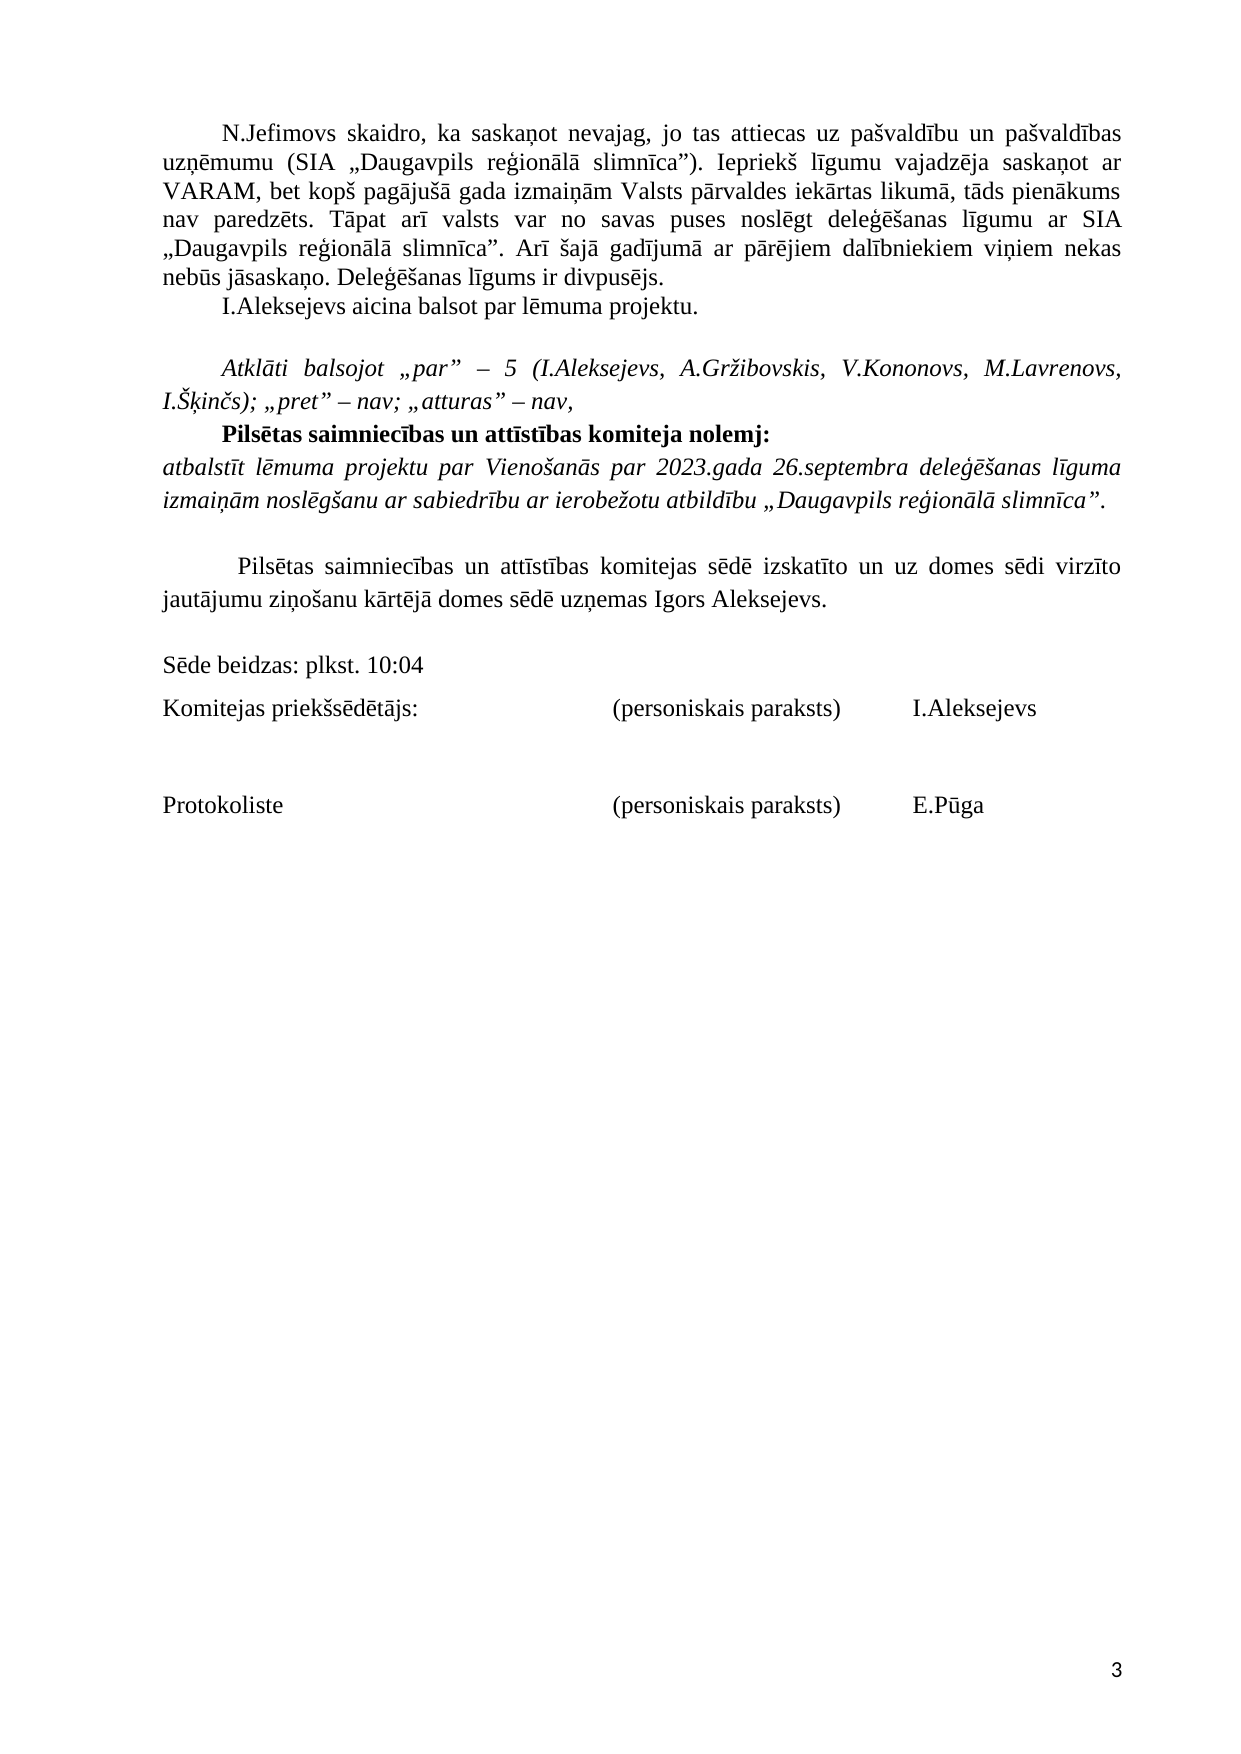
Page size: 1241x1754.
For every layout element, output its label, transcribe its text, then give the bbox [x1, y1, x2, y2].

text Komitejas priekšsēdētājs: (personiskais paraksts) I.Aleksejevs [162, 693, 1122, 722]
text Pilsētas saimniecības un attīstības komiteja nolemj: [162, 419, 1122, 448]
text I.Aleksejevs aicina balsot par lēmuma projektu. [162, 291, 1122, 320]
text Atklāti balsojot „par” – 5 (I.Aleksejevs, A.Gržibovskis, V.Kononovs, M.Lavrenovs, I.Šķinčs); „pret” – nav; „atturas” – nav, [162, 353, 1122, 414]
text atbalstīt lēmuma projektu par Vienošanās par 2023.gada 26.septembra deleģēšanas līguma izmaiņām noslēgšanu ar sabiedrību ar ierobežotu atbildību „Daugavpils reģionālā slimnīca”. [162, 452, 1122, 514]
text Sēde beidzas: plkst. 10:04 [162, 650, 1122, 679]
text N.Jefimovs skaidro, ka saskaņot nevajag, jo tas attiecas uz pašvaldību un pašvaldības uzņēmumu (SIA „Daugavpils reģionālā slimnīca”). Iepriekš līgumu vajadzēja saskaņot ar VARAM, bet kopš pagājušā gada izmaiņām Valsts pārvaldes iekārtas likumā, tāds pienākums nav paredzēts. Tāpat arī valsts var no savas puses noslēgt deleģēšanas līgumu ar SIA „Daugavpils reģionālā slimnīca”. Arī šajā gadījumā ar pārējiem dalībniekiem viņiem nekas nebūs jāsaskaņo. Deleģēšanas līgums ir divpusējs. [162, 118, 1122, 291]
text Protokoliste (personiskais paraksts) E.Pūga [162, 790, 1122, 819]
text Pilsētas saimniecības un attīstības komitejas sēdē izskatīto un uz domes sēdi virzīto jautājumu ziņošanu kārtējā domes sēdē uzņemas Igors Aleksejevs. [162, 551, 1122, 613]
